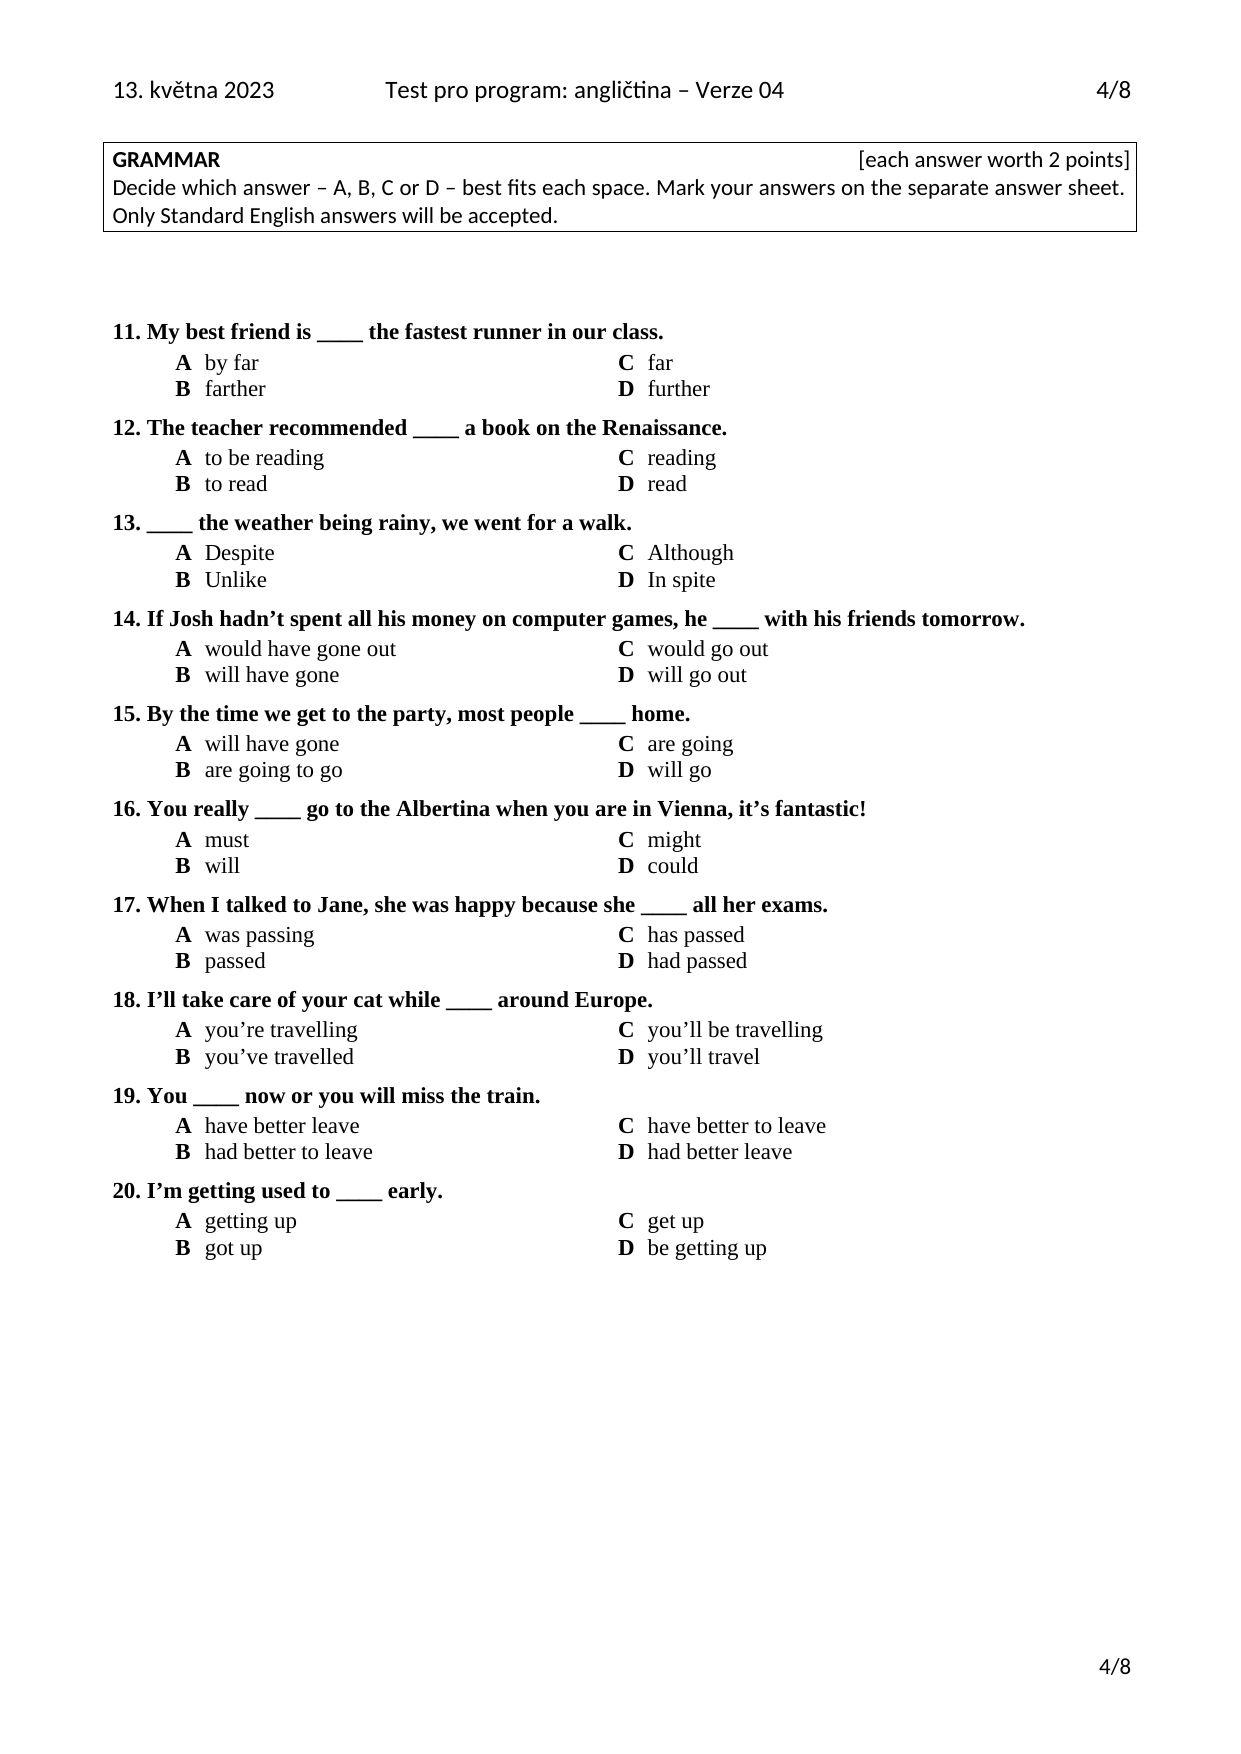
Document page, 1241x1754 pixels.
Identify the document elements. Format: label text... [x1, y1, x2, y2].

table_header by far [193, 349, 607, 375]
table_cell B [164, 470, 193, 497]
table_header getting up [193, 1207, 607, 1234]
table_cell D [607, 852, 636, 878]
table_header A [164, 539, 193, 566]
table_header was passing [193, 921, 607, 947]
table_header would go out [636, 635, 1068, 661]
table_cell will go out [636, 661, 1068, 687]
table_header A [164, 730, 193, 757]
table_cell B [164, 1138, 193, 1164]
table_cell had better leave [636, 1138, 1068, 1164]
table_header you’ll be travelling [636, 1016, 1068, 1043]
table_cell B [164, 566, 193, 592]
table_cell to read [193, 470, 607, 497]
text 12. The teacher recommended ____ a book on the Renaissance. [112, 414, 1128, 440]
text 14. If Josh hadn’t spent all his money on computer games, he ____ with his friends tomorrow. [112, 604, 1128, 631]
text 17. When I talked to Jane, she was happy because she ____ all her exams. [112, 891, 1128, 917]
text 13. ____ the weather being rainy, we went for a walk. [112, 509, 1128, 536]
table_header A [164, 921, 193, 947]
table_header A [164, 1112, 193, 1138]
table_header you’re travelling [193, 1016, 607, 1043]
table_header are going [636, 730, 1068, 757]
table_header A [164, 826, 193, 852]
table_cell B [164, 948, 193, 974]
text 19. You ____ now or you will miss the train. [112, 1082, 1128, 1108]
table_cell B [164, 661, 193, 687]
table_header might [636, 826, 1068, 852]
table_cell got up [193, 1234, 607, 1260]
table_header would have gone out [193, 635, 607, 661]
text 11. My best friend is ____ the fastest runner in our class. [112, 318, 1128, 345]
table_header A [164, 1016, 193, 1043]
table_cell D [607, 948, 636, 974]
table_cell B [164, 1234, 193, 1260]
table_header A [164, 444, 193, 470]
table_header C [607, 349, 636, 375]
text 18. I’ll take care of your cat while ____ around Europe. [112, 986, 1128, 1013]
table_header C [607, 1112, 636, 1138]
table_cell D [607, 1234, 636, 1260]
table_header C [607, 444, 636, 470]
table_header C [607, 1016, 636, 1043]
text 15. By the time we get to the party, most people ____ home. [112, 700, 1128, 726]
table_cell read [636, 470, 1068, 497]
table_header C [607, 826, 636, 852]
text 20. I’m getting used to ____ early. [112, 1177, 1128, 1203]
table_cell B [164, 852, 193, 878]
table_cell passed [193, 948, 607, 974]
text GRAMMAR [each answer worth 2 points] [104, 143, 1136, 170]
table_header Although [636, 539, 1068, 566]
table_cell farther [193, 375, 607, 401]
table_cell D [607, 757, 636, 783]
table_header reading [636, 444, 1068, 470]
text 16. You really ____ go to the Albertina when you are in Vienna, it’s fantastic! [112, 795, 1128, 822]
table_cell D [607, 470, 636, 497]
table_header C [607, 635, 636, 661]
table_cell further [636, 375, 1068, 401]
table_header get up [636, 1207, 1068, 1234]
table_cell will [193, 852, 607, 878]
table_header A [164, 1207, 193, 1234]
table_cell B [164, 1043, 193, 1069]
table_cell are going to go [193, 757, 607, 783]
table_cell Unlike [193, 566, 607, 592]
table_cell D [607, 375, 636, 401]
table_cell D [607, 1043, 636, 1069]
table_header to be reading [193, 444, 607, 470]
table_header A [164, 349, 193, 375]
table_cell you’ll travel [636, 1043, 1068, 1069]
table_cell B [164, 757, 193, 783]
table_cell you’ve travelled [193, 1043, 607, 1069]
table_header C [607, 539, 636, 566]
table_header has passed [636, 921, 1068, 947]
table_header C [607, 921, 636, 947]
table_cell B [164, 375, 193, 401]
table_cell will have gone [193, 661, 607, 687]
table_header have better leave [193, 1112, 607, 1138]
table_cell In spite [636, 566, 1068, 592]
table_cell could [636, 852, 1068, 878]
table_cell D [607, 661, 636, 687]
table_cell D [607, 1138, 636, 1164]
table_header C [607, 730, 636, 757]
table_header must [193, 826, 607, 852]
table_cell had passed [636, 948, 1068, 974]
text Decide which answer – A, B, C or D – best fits each space. Mark your answers on the separate answer sheet. Only Standard English answers will be accepted. [104, 170, 1136, 231]
table_header C [607, 1207, 636, 1234]
table_header have better to leave [636, 1112, 1068, 1138]
table_header far [636, 349, 1068, 375]
table_cell D [607, 566, 636, 592]
table_cell had better to leave [193, 1138, 607, 1164]
table_header Despite [193, 539, 607, 566]
table_header A [164, 635, 193, 661]
table_cell be getting up [636, 1234, 1068, 1260]
table_header will have gone [193, 730, 607, 757]
table_cell will go [636, 757, 1068, 783]
